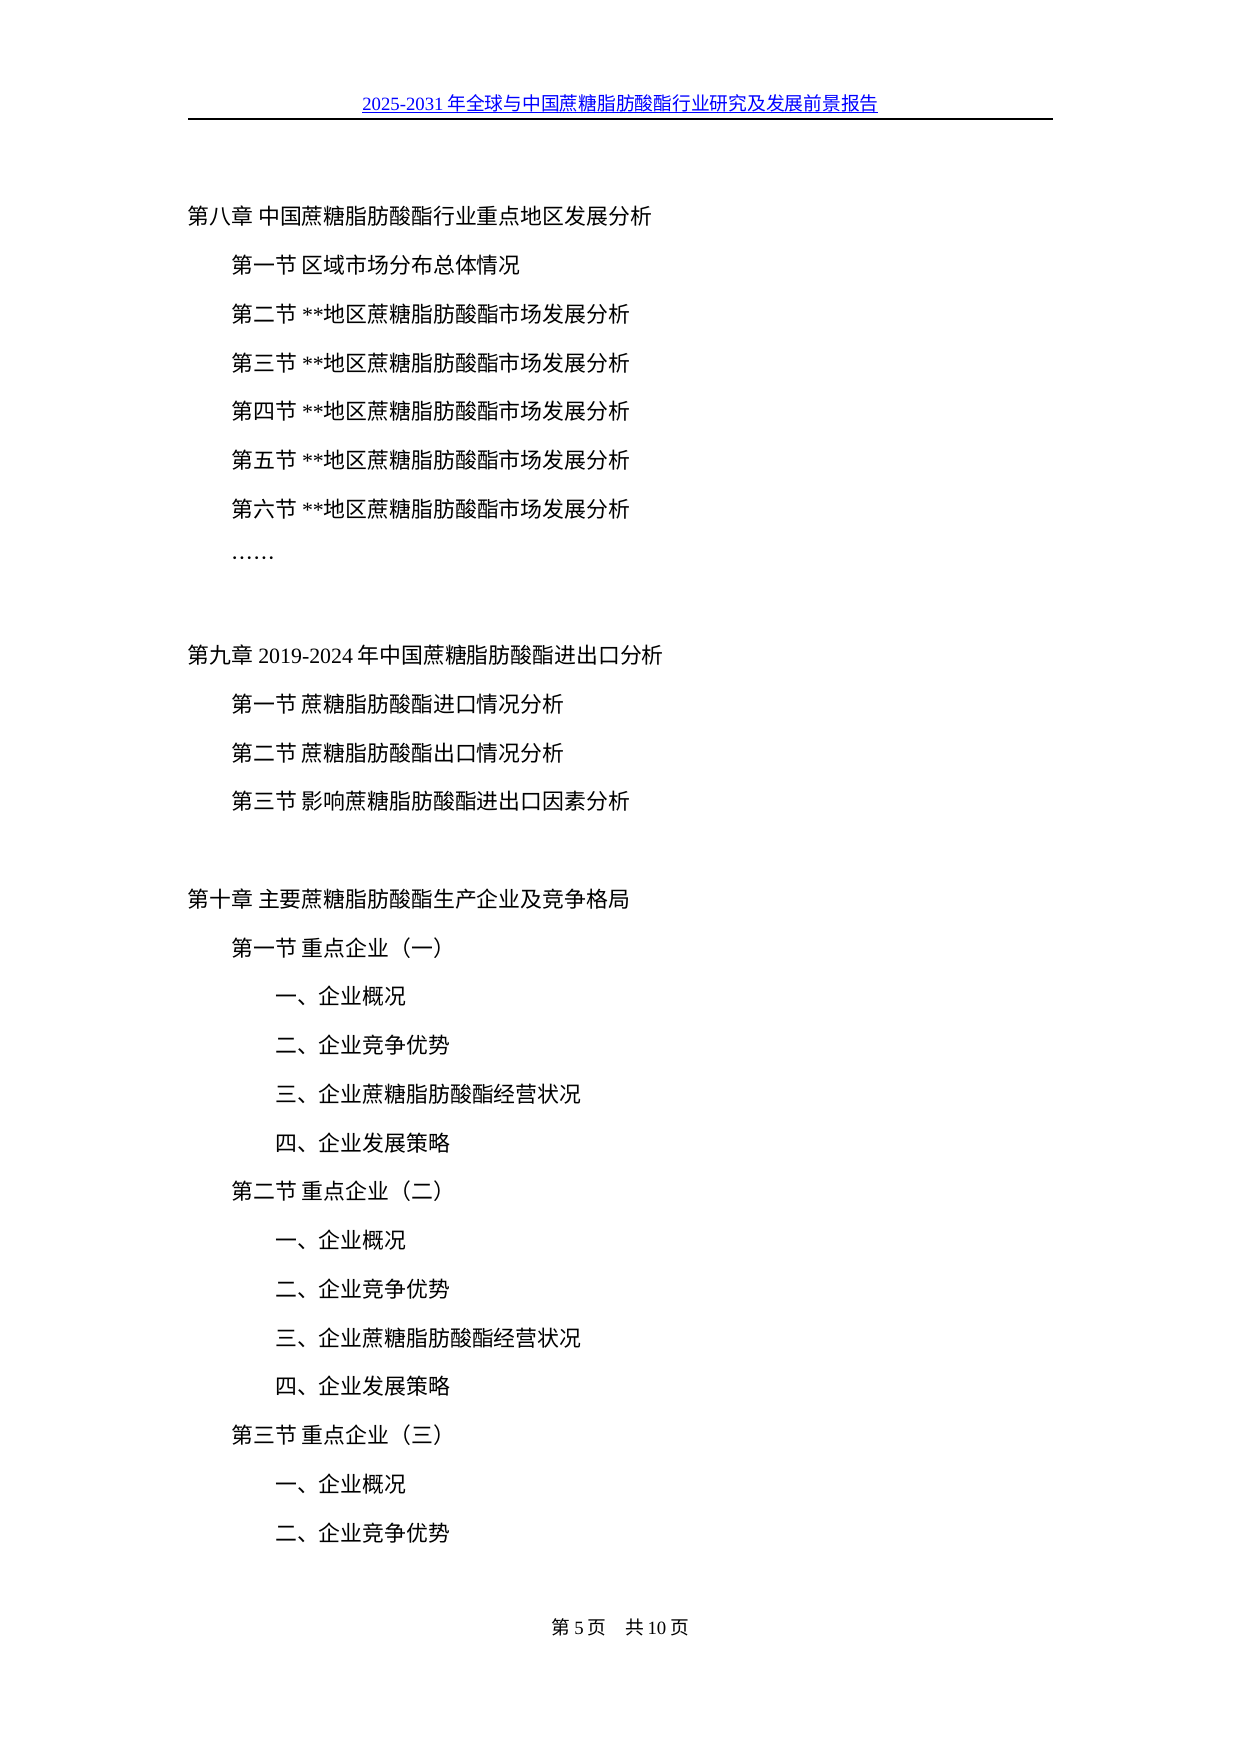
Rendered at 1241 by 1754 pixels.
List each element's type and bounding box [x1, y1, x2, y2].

text [187, 150, 1053, 1548]
